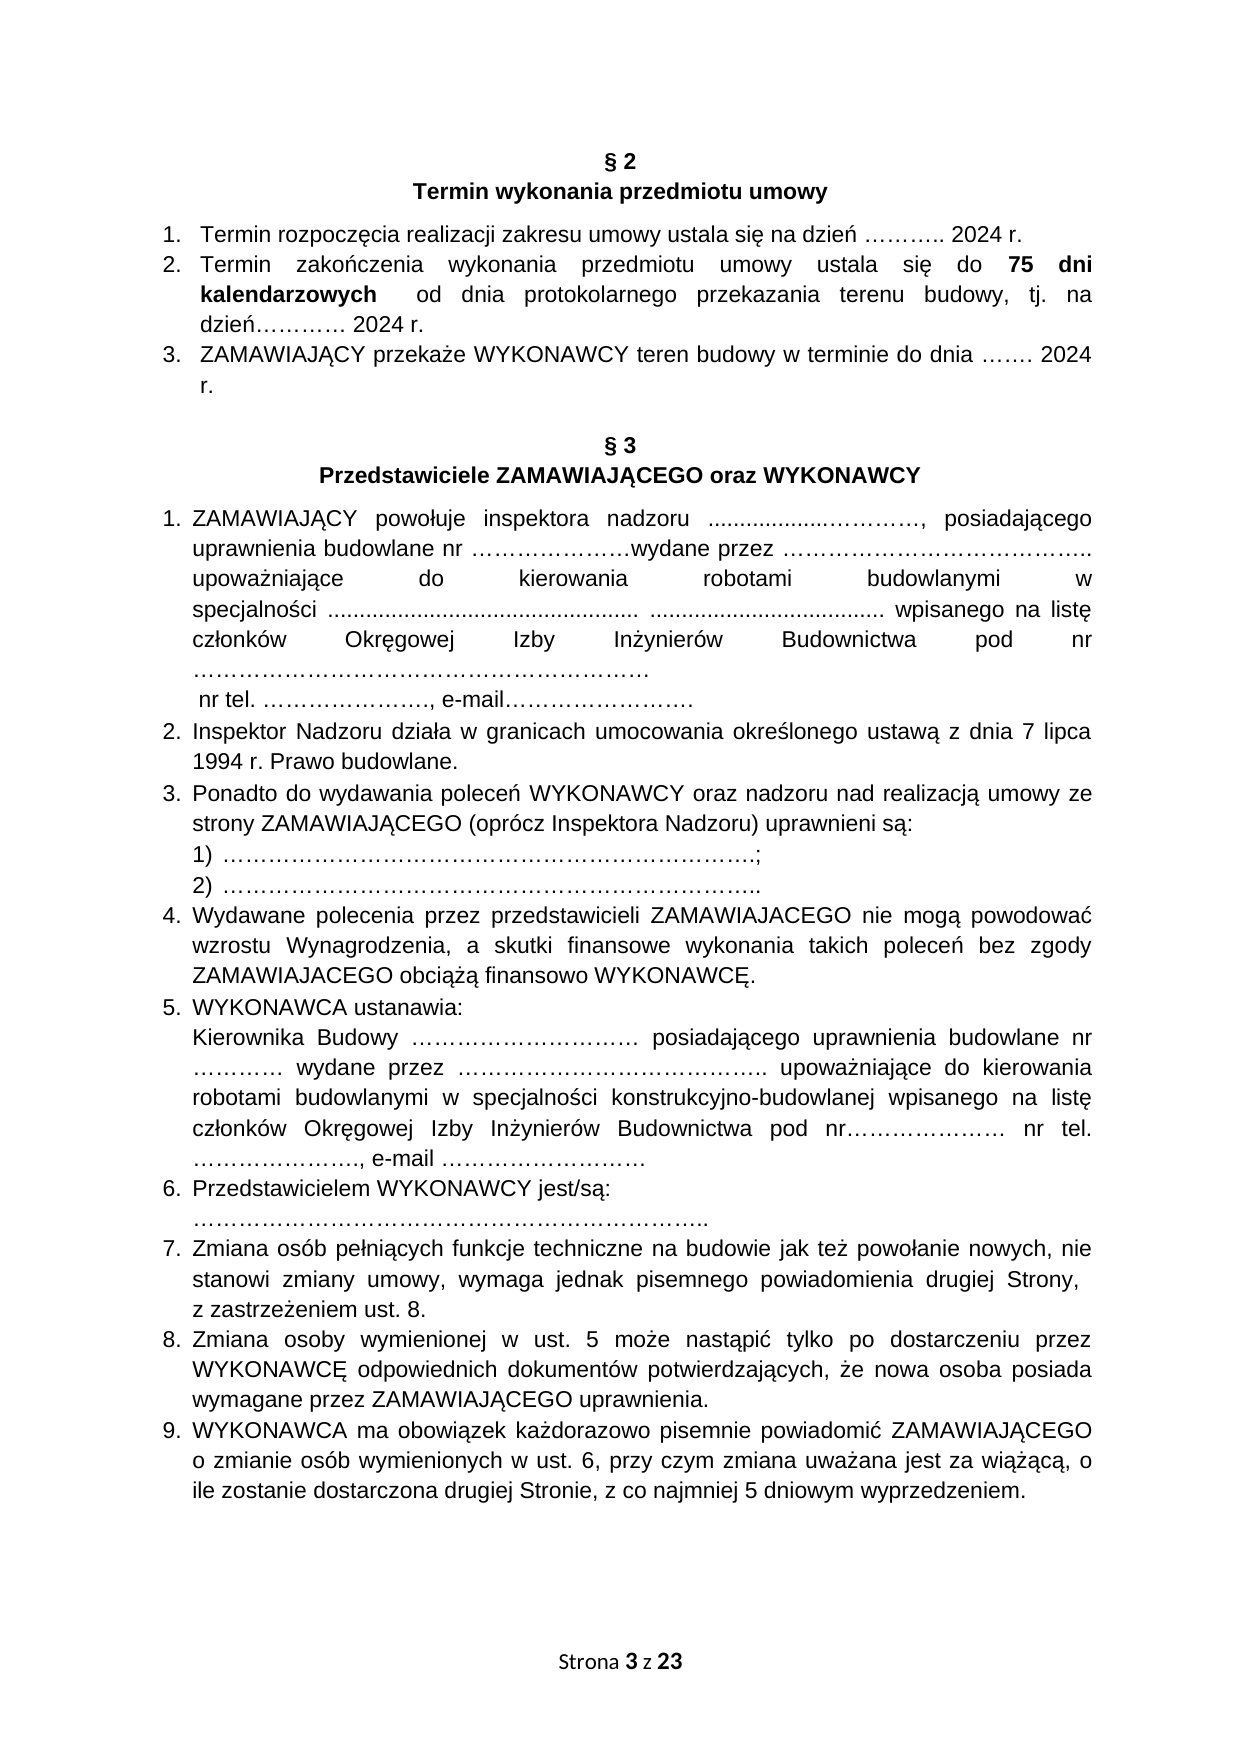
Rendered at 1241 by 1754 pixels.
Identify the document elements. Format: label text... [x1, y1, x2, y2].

list …………………………………………………………….; [192, 841, 1092, 868]
text Termin wykonania przedmiotu umowy [148, 178, 1092, 204]
list …………………………………………………………….. [192, 872, 1092, 898]
text § 2 [148, 148, 1092, 174]
list Inspektor Nadzoru działa w granicach umocowania określonego ustawą z dnia 7 lipca 1994 r. Prawo budowlane. [162, 718, 1092, 774]
list Termin zakończenia wykonania przedmiotu umowy ustala się do 75 dni kalendarzowych od dnia protokolarnego przekazania terenu budowy, tj. na dzień………… 2024 r. [162, 251, 1092, 338]
text ………………………………………………………….. [192, 1205, 1092, 1232]
list Ponadto do wydawania poleceń WYKONAWCY oraz nadzoru nad realizacją umowy ze strony ZAMAWIAJĄCEGO (oprócz Inspektora Nadzoru) uprawnieni są: [162, 779, 1092, 836]
list WYKONAWCA ustanawia: [162, 994, 1092, 1020]
list Zmiana osoby wymienionej w ust. 5 może nastąpić tylko po dostarczeniu przez WYKONAWCĘ odpowiednich dokumentów potwierdzających, że nowa osoba posiada wymagane przez ZAMAWIAJĄCEGO uprawnienia. [162, 1326, 1092, 1413]
list Zmiana osób pełniących funkcje techniczne na budowie jak też powołanie nowych, nie stanowi zmiany umowy, wymaga jednak pisemnego powiadomienia drugiej Strony, z zastrzeżeniem ust. 8. [162, 1235, 1092, 1322]
list ZAMAWIAJĄCY przekaże WYKONAWCY teren budowy w terminie do dnia ……. 2024 r. [162, 341, 1092, 398]
list Przedstawicielem WYKONAWCY jest/są: [162, 1175, 1092, 1201]
list Wydawane polecenia przez przedstawicieli ZAMAWIAJACEGO nie mogą powodować wzrostu Wynagrodzenia, a skutki finansowe wykonania takich poleceń bez zgody ZAMAWIAJACEGO obciążą finansowo WYKONAWCĘ. [162, 902, 1092, 988]
text Przedstawiciele ZAMAWIAJĄCEGO oraz WYKONAWCY [148, 462, 1092, 489]
list Termin rozpoczęcia realizacji zakresu umowy ustala się na dzień ……….. 2024 r. [162, 221, 1092, 247]
text Kierownika Budowy ………………………… posiadającego uprawnienia budowlane nr ………… wydane przez ………………………………….. upoważniające do kierowania robotami budowlanymi w specjalności konstrukcyjno-budowlanej wpisanego na listę członków Okręgowej Izby Inżynierów Budownictwa pod nr………………… nr tel. …………………., e-mail ……………………… [192, 1024, 1092, 1171]
list WYKONAWCA ma obowiązek każdorazowo pisemnie powiadomić ZAMAWIAJĄCEGO o zmianie osób wymienionych w ust. 6, przy czym zmiana uważana jest za wiążącą, o ile zostanie dostarczona drugiej Stronie, z co najmniej 5 dniowym wyprzedzeniem. [162, 1417, 1092, 1503]
list ZAMAWIAJĄCY powołuje inspektora nadzoru ...................…………, posiadającego uprawnienia budowlane nr …………………wydane przez ………………………………….. upoważniające do kierowania robotami budowlanymi w specjalności ................................................. ..................................... wpisanego na listę członków Okręgowej Izby Inżynierów Budownictwa pod nr …………………………………………………… nr tel. …………………., e-mail……………………. [162, 505, 1092, 713]
text § 3 [148, 432, 1092, 458]
